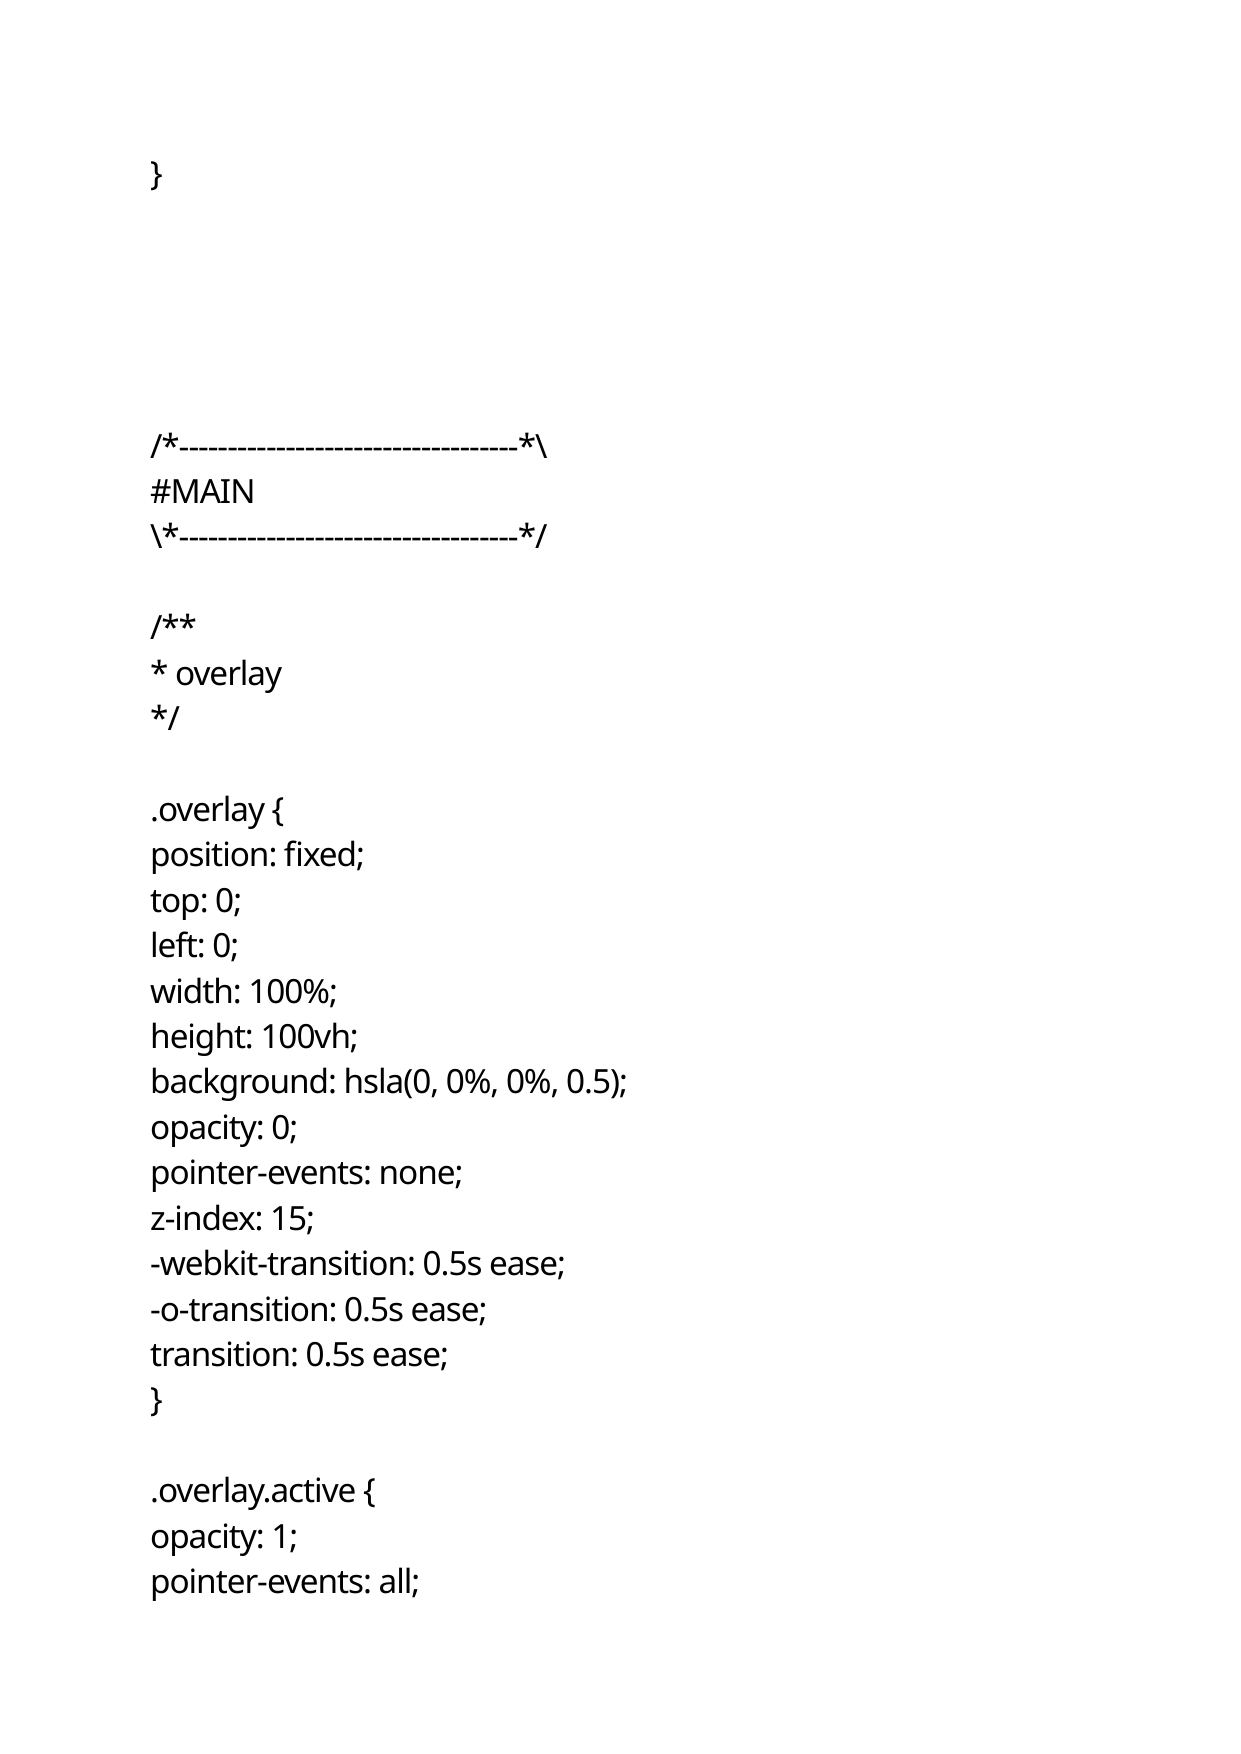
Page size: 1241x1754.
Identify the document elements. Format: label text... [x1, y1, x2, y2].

title * overlay [150, 649, 1090, 695]
title position: fixed; [150, 831, 1090, 877]
title left: 0; [150, 922, 1090, 967]
title } [150, 1376, 1090, 1422]
title #MAIN [150, 468, 1090, 513]
title .overlay.active { [150, 1467, 1090, 1512]
title /*-----------------------------------*\ [150, 422, 1090, 468]
title pointer-events: none; [150, 1149, 1090, 1194]
title width: 100%; [150, 967, 1090, 1013]
title -o-transition: 0.5s ease; [150, 1285, 1090, 1331]
title -webkit-transition: 0.5s ease; [150, 1240, 1090, 1285]
title transition: 0.5s ease; [150, 1331, 1090, 1376]
title opacity: 0; [150, 1104, 1090, 1149]
title \*-----------------------------------*/ [150, 513, 1090, 559]
title */ [150, 695, 1090, 740]
title opacity: 1; [150, 1512, 1090, 1558]
title height: 100vh; [150, 1013, 1090, 1058]
title top: 0; [150, 877, 1090, 922]
title .overlay { [150, 786, 1090, 831]
title } [150, 150, 1090, 195]
title pointer-events: all; [150, 1558, 1090, 1603]
title background: hsla(0, 0%, 0%, 0.5); [150, 1058, 1090, 1104]
title /** [150, 604, 1090, 649]
title z-index: 15; [150, 1194, 1090, 1240]
